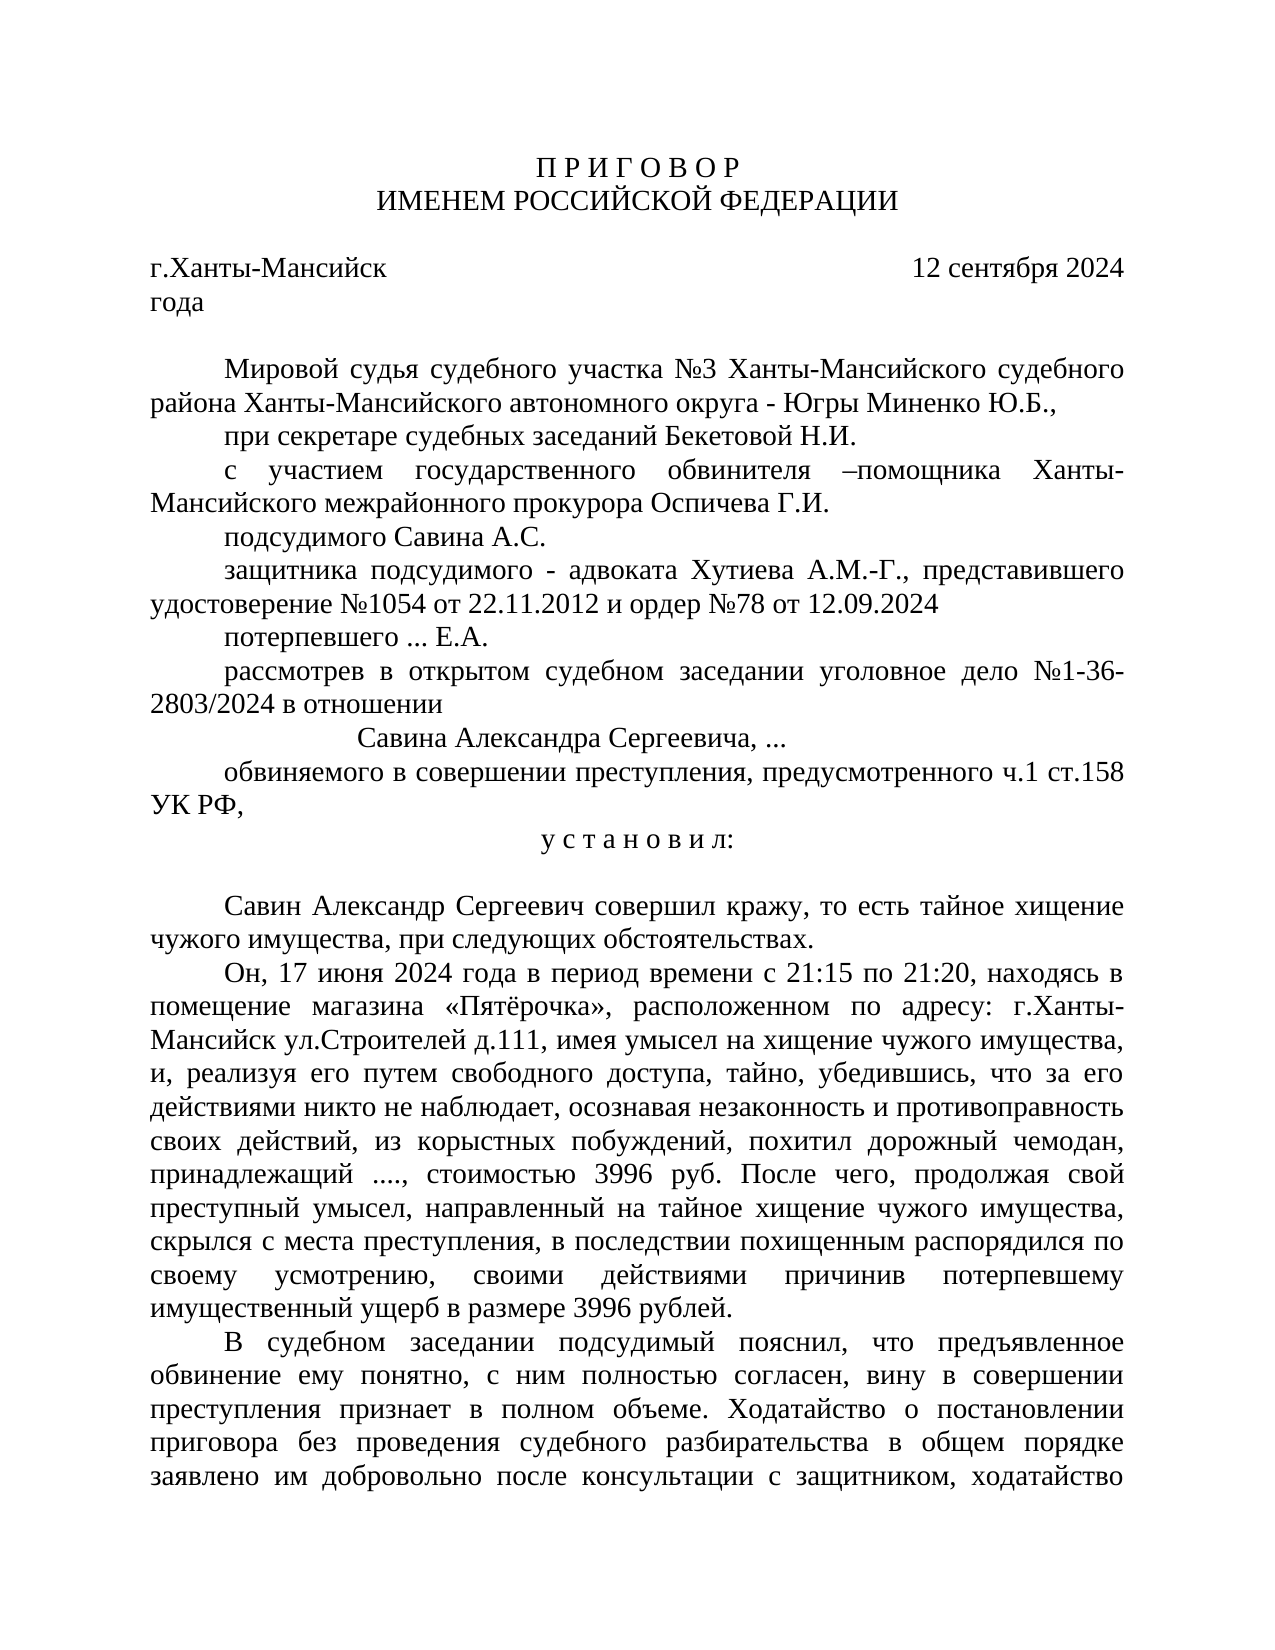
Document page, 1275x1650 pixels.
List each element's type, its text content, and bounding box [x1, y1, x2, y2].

text Савин Александр Сергеевич совершил кражу, то есть тайное хищение чужого имущества, при следующих обстоятельствах. [150, 888, 1125, 955]
text защитника подсудимого - адвоката Хутиева А.М.-Г., представившего удостоверение №1054 от 22.11.2012 и ордер №78 от 12.09.2024 [150, 552, 1125, 619]
text подсудимого Савина А.С. [150, 519, 1125, 552]
text Он, 17 июня 2024 года в период времени с 21:15 по 21:20, находясь в помещение магазина «Пятёрочка», расположенном по адресу: г.Ханты-Мансийск ул.Строителей д.111, имея умысел на хищение чужого имущества, и, реализуя его путем свободного доступа, тайно, убедившись, что за его действиями никто не наблюдает, осознавая незаконность и противоправность своих действий, из корыстных побуждений, похитил дорожный чемодан, принадлежащий ...., стоимостью 3996 руб. После чего, продолжая свой преступный умысел, направленный на тайное хищение чужого имущества, скрылся с места преступления, в последствии похищенным распорядился по своему усмотрению, своими действиями причинив потерпевшему имущественный ущерб в размере 3996 рублей. [150, 955, 1125, 1324]
text ИМЕНЕМ РОССИЙСКОЙ ФЕДЕРАЦИИ [150, 183, 1125, 217]
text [150, 1324, 1125, 1492]
text П Р И Г О В О Р [150, 150, 1125, 183]
text при секретаре судебных заседаний Бекетовой Н.И. [150, 418, 1125, 452]
text Савина Александра Сергеевича, ... [357, 720, 1125, 754]
text рассмотрев в открытом судебном заседании уголовное дело №1-36-2803/2024 в отношении [150, 653, 1125, 720]
text у с т а н о в и л: [150, 821, 1125, 854]
text г.Ханты-Мансийск 12 сентября 2024 года [150, 251, 1125, 318]
text потерпевшего ... Е.А. [150, 619, 1125, 653]
text с участием государственного обвинителя –помощника Ханты-Мансийского межрайонного прокурора Оспичева Г.И. [150, 452, 1125, 519]
text обвиняемого в совершении преступления, предусмотренного ч.1 ст.158 УК РФ, [150, 754, 1125, 821]
text Мировой судья судебного участка №3 Ханты-Мансийского судебного района Ханты-Мансийского автономного округа - Югры Миненко Ю.Б., [150, 351, 1125, 418]
